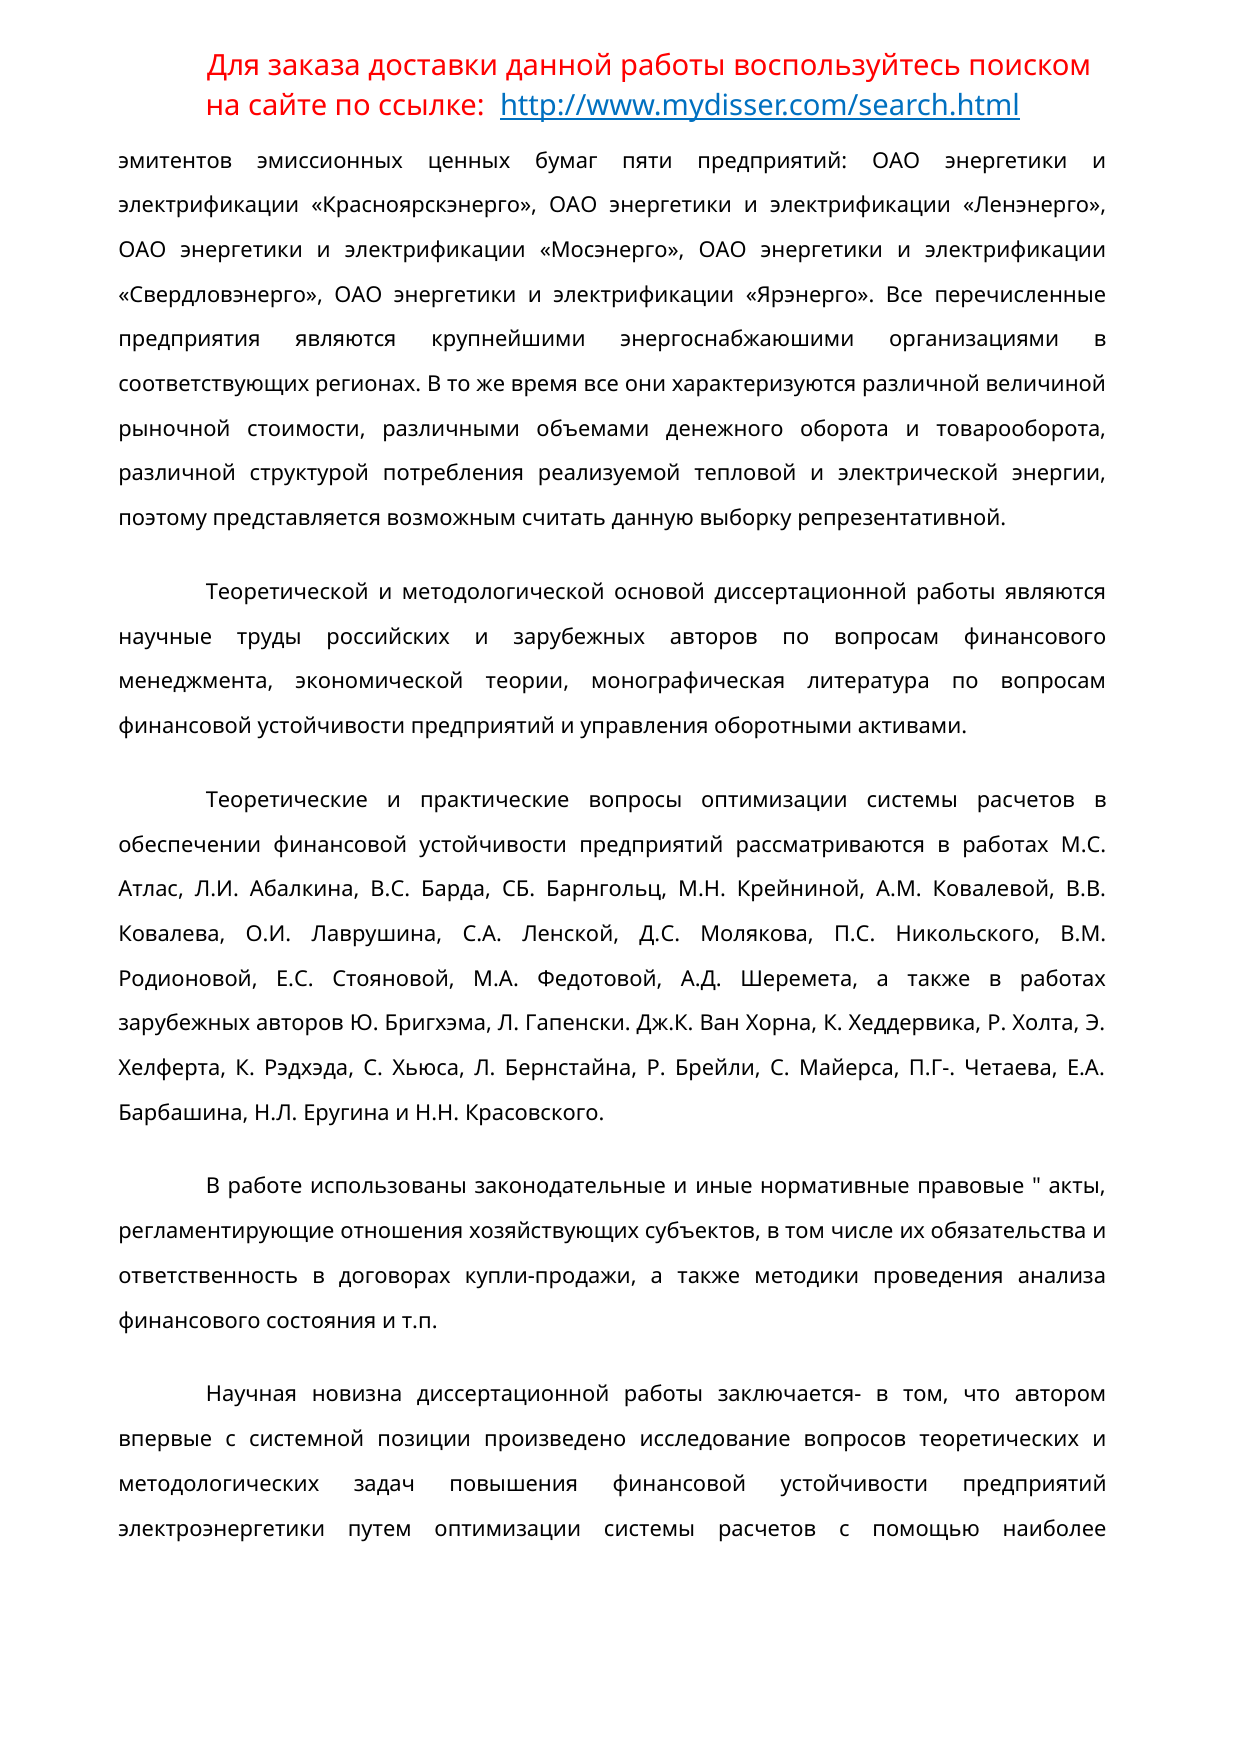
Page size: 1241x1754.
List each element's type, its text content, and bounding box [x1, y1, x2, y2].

text Теоретические и практические вопросы оптимизации системы расчетов в обеспечении финансовой устойчивости предприятий рассматриваются в работах М.С. Атлас, Л.И. Абалкина, B.C. Барда, СБ. Барнгольц, М.Н. Крейниной, A.M. Ковалевой, В.В. Ковалева, О.И. Лаврушина, С.А. Ленской, Д.С. Молякова, П.С. Никольского, В.М. Родионовой, Е.С. Стояновой, М.А. Федотовой, А.Д. Шеремета, а также в работах зарубежных авторов Ю. Бригхэма, Л. Гапенски. Дж.К. Ван Хорна, К. Хеддервика, Р. Холта, Э. Хелферта, К. Рэдхэда, С. Хьюса, Л. Бернстайна, Р. Брейли, С. Майерса, П.Г-. Четаева, Е.А. Барбашина, Н.Л. Еругина и Н.Н. Красовского. [118, 784, 1107, 1126]
text В работе использованы законодательные и иные нормативные правовые " акты, регламентирующие отношения хозяйствующих субъектов, в том числе их обязательства и ответственность в договорах купли-продажи, а также методики проведения анализа финансового состояния и т.п. [118, 1171, 1107, 1334]
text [118, 144, 1107, 532]
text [118, 1378, 1107, 1542]
text Теоретической и методологической основой диссертационной работы являются научные труды российских и зарубежных авторов по вопросам финансового менеджмента, экономической теории, монографическая литература по вопросам финансовой устойчивости предприятий и управления оборотными активами. [118, 576, 1107, 740]
